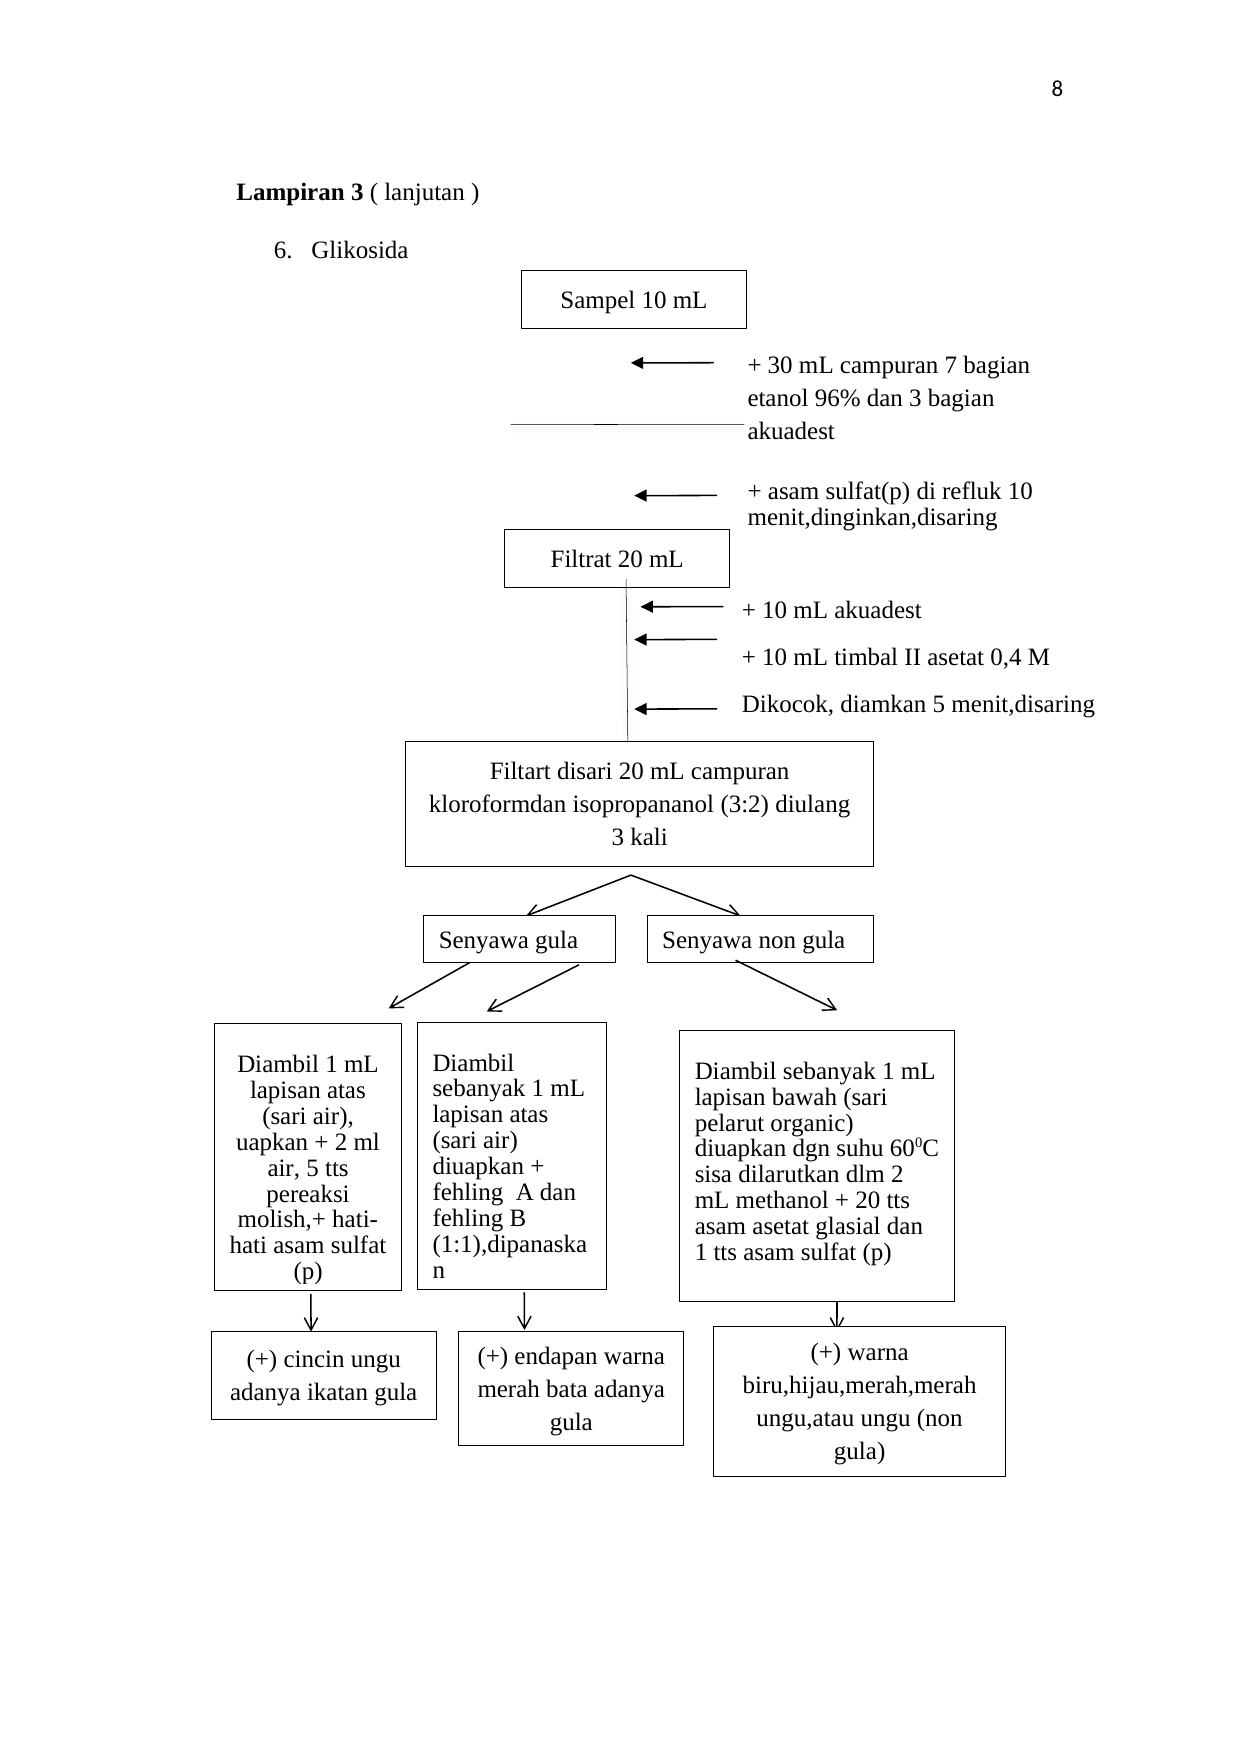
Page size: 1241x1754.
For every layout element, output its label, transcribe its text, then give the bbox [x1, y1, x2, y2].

text + 30 mL campuran 7 bagian etanol 96% dan 3 bagian akuadest [747, 350, 1063, 444]
list Glikosida [274, 235, 1063, 263]
text Lampiran 3 ( lanjutan ) [236, 177, 1063, 206]
